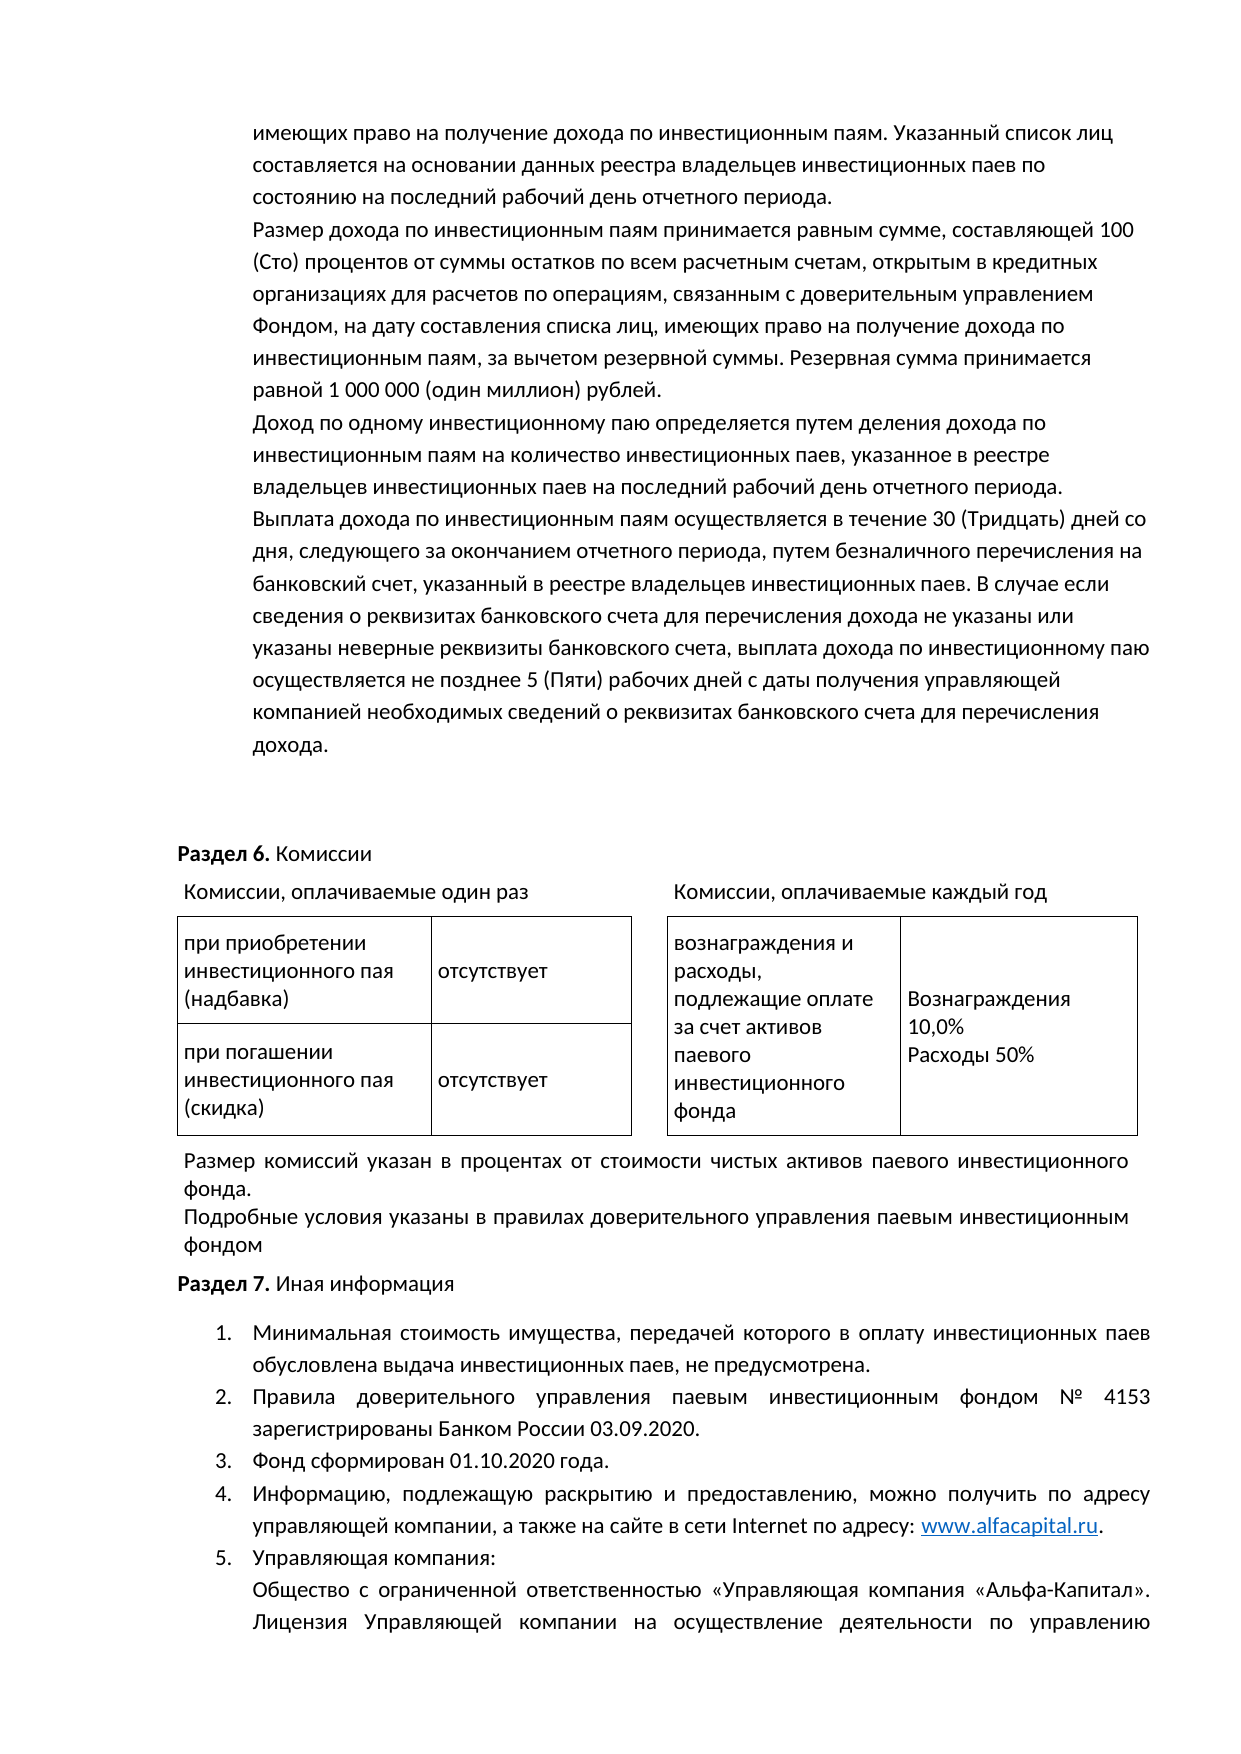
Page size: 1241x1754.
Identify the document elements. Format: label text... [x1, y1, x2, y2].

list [252, 118, 1152, 211]
table_cell вознаграждения и расходы, подлежащие оплате за счет активов паевого инвестиционного фонда [668, 917, 900, 1134]
table_header Комиссии, оплачиваемые каждый год [667, 867, 1137, 916]
text Раздел 7. Иная информация [177, 1269, 1152, 1297]
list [252, 1575, 1152, 1635]
table_header [632, 867, 667, 1134]
list Информацию, подлежащую раскрытию и предоставлению, можно получить по адресу управляющей компании, а также на сайте в сети Internet по адресу: www.alfacapital.ru. [215, 1479, 1152, 1539]
table_cell отсутствует [432, 917, 631, 1022]
list Минимальная стоимость имущества, передачей которого в оплату инвестиционных паев обусловлена выдача инвестиционных паев, не предусмотрена. [215, 1318, 1152, 1378]
table_header Комиссии, оплачиваемые один раз [177, 867, 632, 916]
table_cell при погашении инвестиционного пая (скидка) [178, 1024, 431, 1134]
table_cell отсутствует [432, 1024, 631, 1134]
table_cell при приобретении инвестиционного пая (надбавка) [178, 917, 431, 1022]
list Доход по одному инвестиционному паю определяется путем деления дохода по инвестиционным паям на количество инвестиционных паев, указанное в реестре владельцев инвестиционных паев на последний рабочий день отчетного периода. [252, 408, 1152, 500]
list Управляющая компания: [215, 1543, 1152, 1571]
list Размер дохода по инвестиционным паям принимается равным сумме, составляющей 100 (Сто) процентов от суммы остатков по всем расчетным счетам, открытым в кредитных организациях для расчетов по операциям, связанным с доверительным управлением Фондом, на дату составления списка лиц, имеющих право на получение дохода по инвестиционным паям, за вычетом резервной суммы. Резервная сумма принимается равной 1 000 000 (один миллион) рублей. [252, 215, 1152, 404]
list Выплата дохода по инвестиционным паям осуществляется в течение 30 (Тридцать) дней со дня, следующего за окончанием отчетного периода, путем безналичного перечисления на банковский счет, указанный в реестре владельцев инвестиционных паев. В случае если сведения о реквизитах банковского счета для перечисления дохода не указаны или указаны неверные реквизиты банковского счета, выплата дохода по инвестиционному паю осуществляется не позднее 5 (Пяти) рабочих дней с даты получения управляющей компанией необходимых сведений о реквизитах банковского счета для перечисления дохода. [252, 504, 1152, 758]
table_cell Вознаграждения 10,0% Расходы 50% [901, 917, 1137, 1134]
list Правила доверительного управления паевым инвестиционным фондом № 4153 зарегистрированы Банком России 03.09.2020. [215, 1382, 1152, 1442]
text Раздел 6. Комиссии [177, 839, 1152, 867]
table_cell Размер комиссий указан в процентах от стоимости чистых активов паевого инвестиционного фонда. Подробные условия указаны в правилах доверительного управления паевым инвестиционным фондом [177, 1135, 1137, 1269]
list Фонд сформирован 01.10.2020 года. [215, 1446, 1152, 1474]
